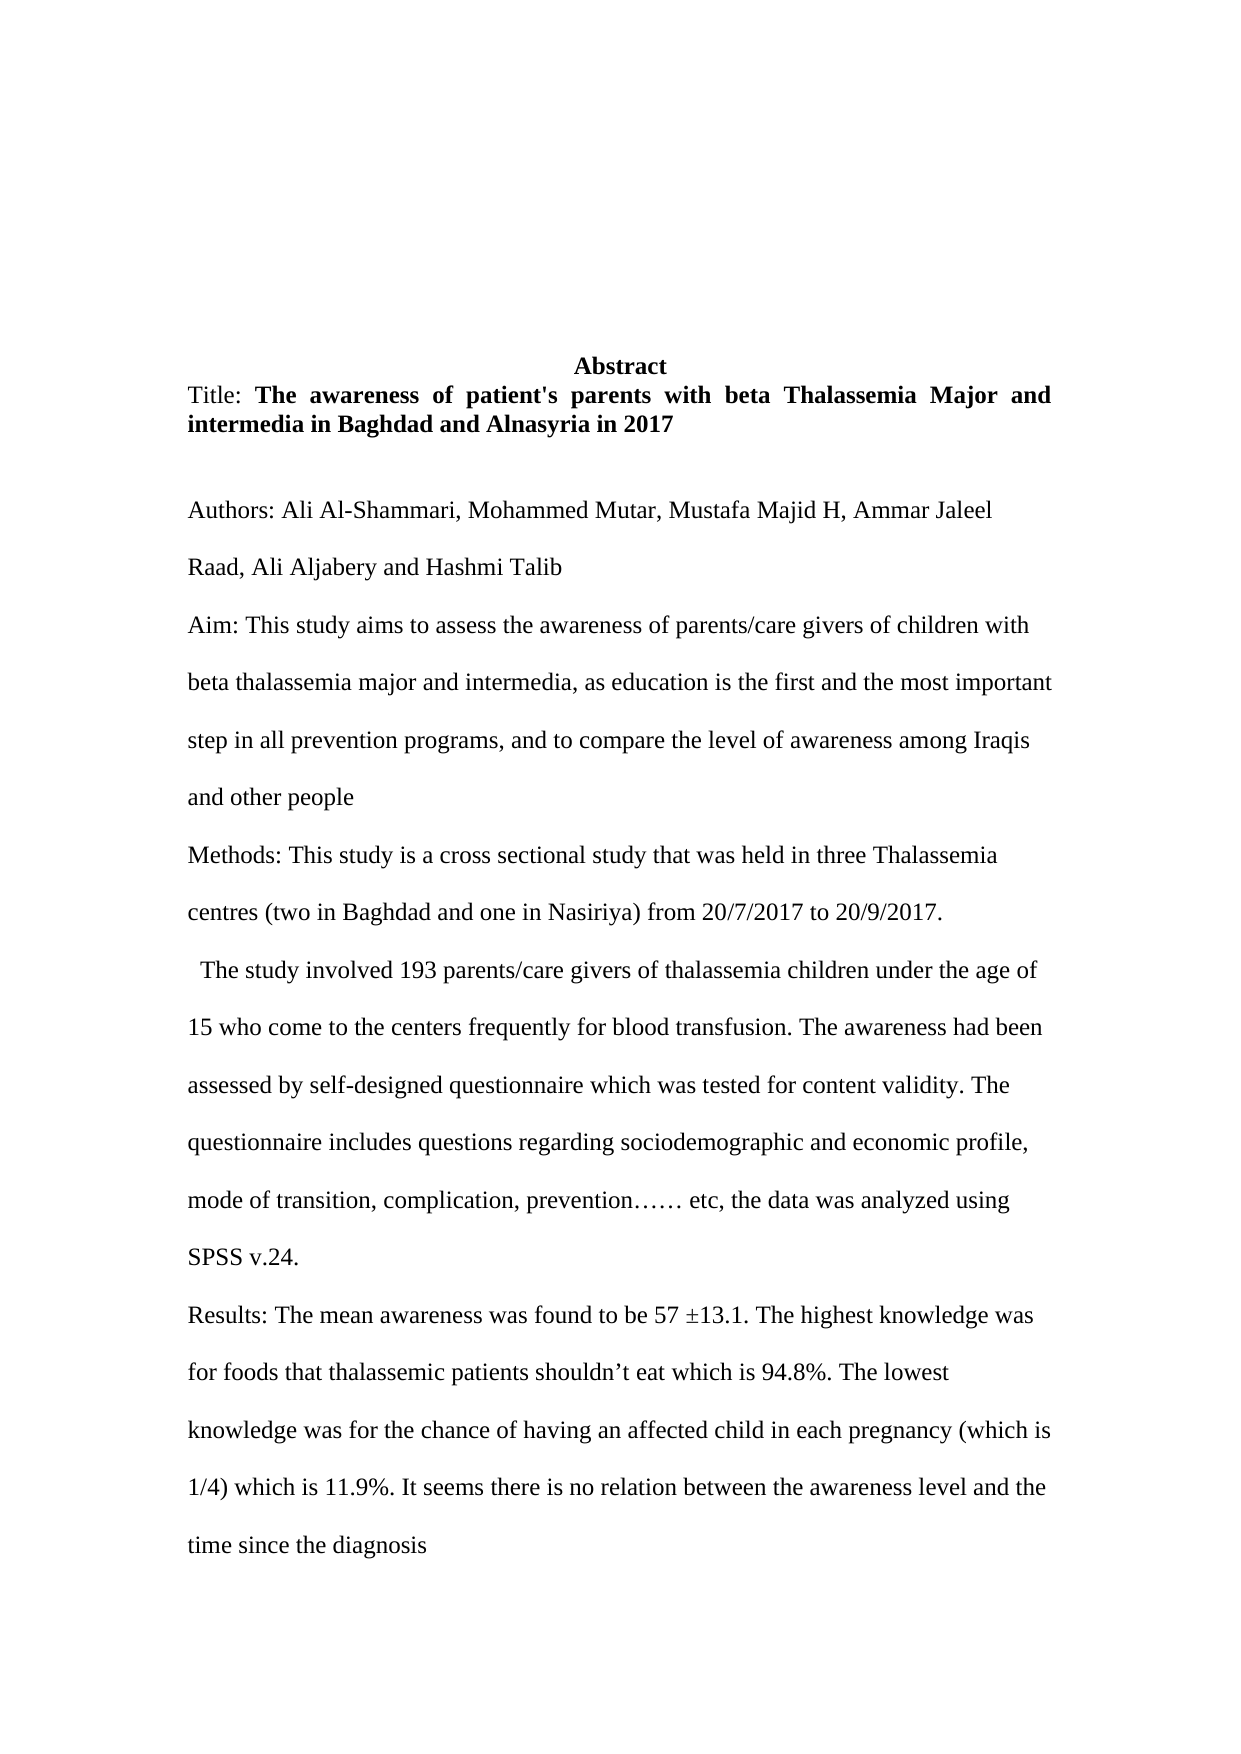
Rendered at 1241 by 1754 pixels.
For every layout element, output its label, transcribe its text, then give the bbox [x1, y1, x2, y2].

text Title: The awareness of patient's parents with beta Thalassemia Major and intermedia in Baghdad and Alnasyria in 2017 [187, 380, 1053, 437]
text Authors: Ali Al-Shammari, Mohammed Mutar, Mustafa Majid H, Ammar Jaleel Raad, Ali Aljabery and Hashmi Talib [187, 495, 1053, 581]
text Methods: This study is a cross sectional study that was held in three Thalassemia centres (two in Baghdad and one in Nasiriya) from 20/7/2017 to 20/9/2017. The study involved 193 parents/care givers of thalassemia children under the age of 15 who come to the centers frequently for blood transfusion. The awareness had been assessed by self-designed questionnaire which was tested for content validity. The questionnaire includes questions regarding sociodemographic and economic profile, mode of transition, complication, prevention…… etc, the data was analyzed using SPSS v.24. [187, 840, 1053, 1271]
text Results: The mean awareness was found to be 57 ±13.1. The highest knowledge was for foods that thalassemic patients shouldn’t eat which is 94.8%. The lowest knowledge was for the chance of having an affected child in each pregnancy (which is 1/4) which is 11.9%. It seems there is no relation between the awareness level and the time since the diagnosis [187, 1300, 1053, 1559]
text Aim: This study aims to assess the awareness of parents/care givers of children with beta thalassemia major and intermedia, as education is the first and the most important step in all prevention programs, and to compare the level of awareness among Iraqis and other people [187, 610, 1053, 811]
text Abstract [187, 351, 1053, 380]
